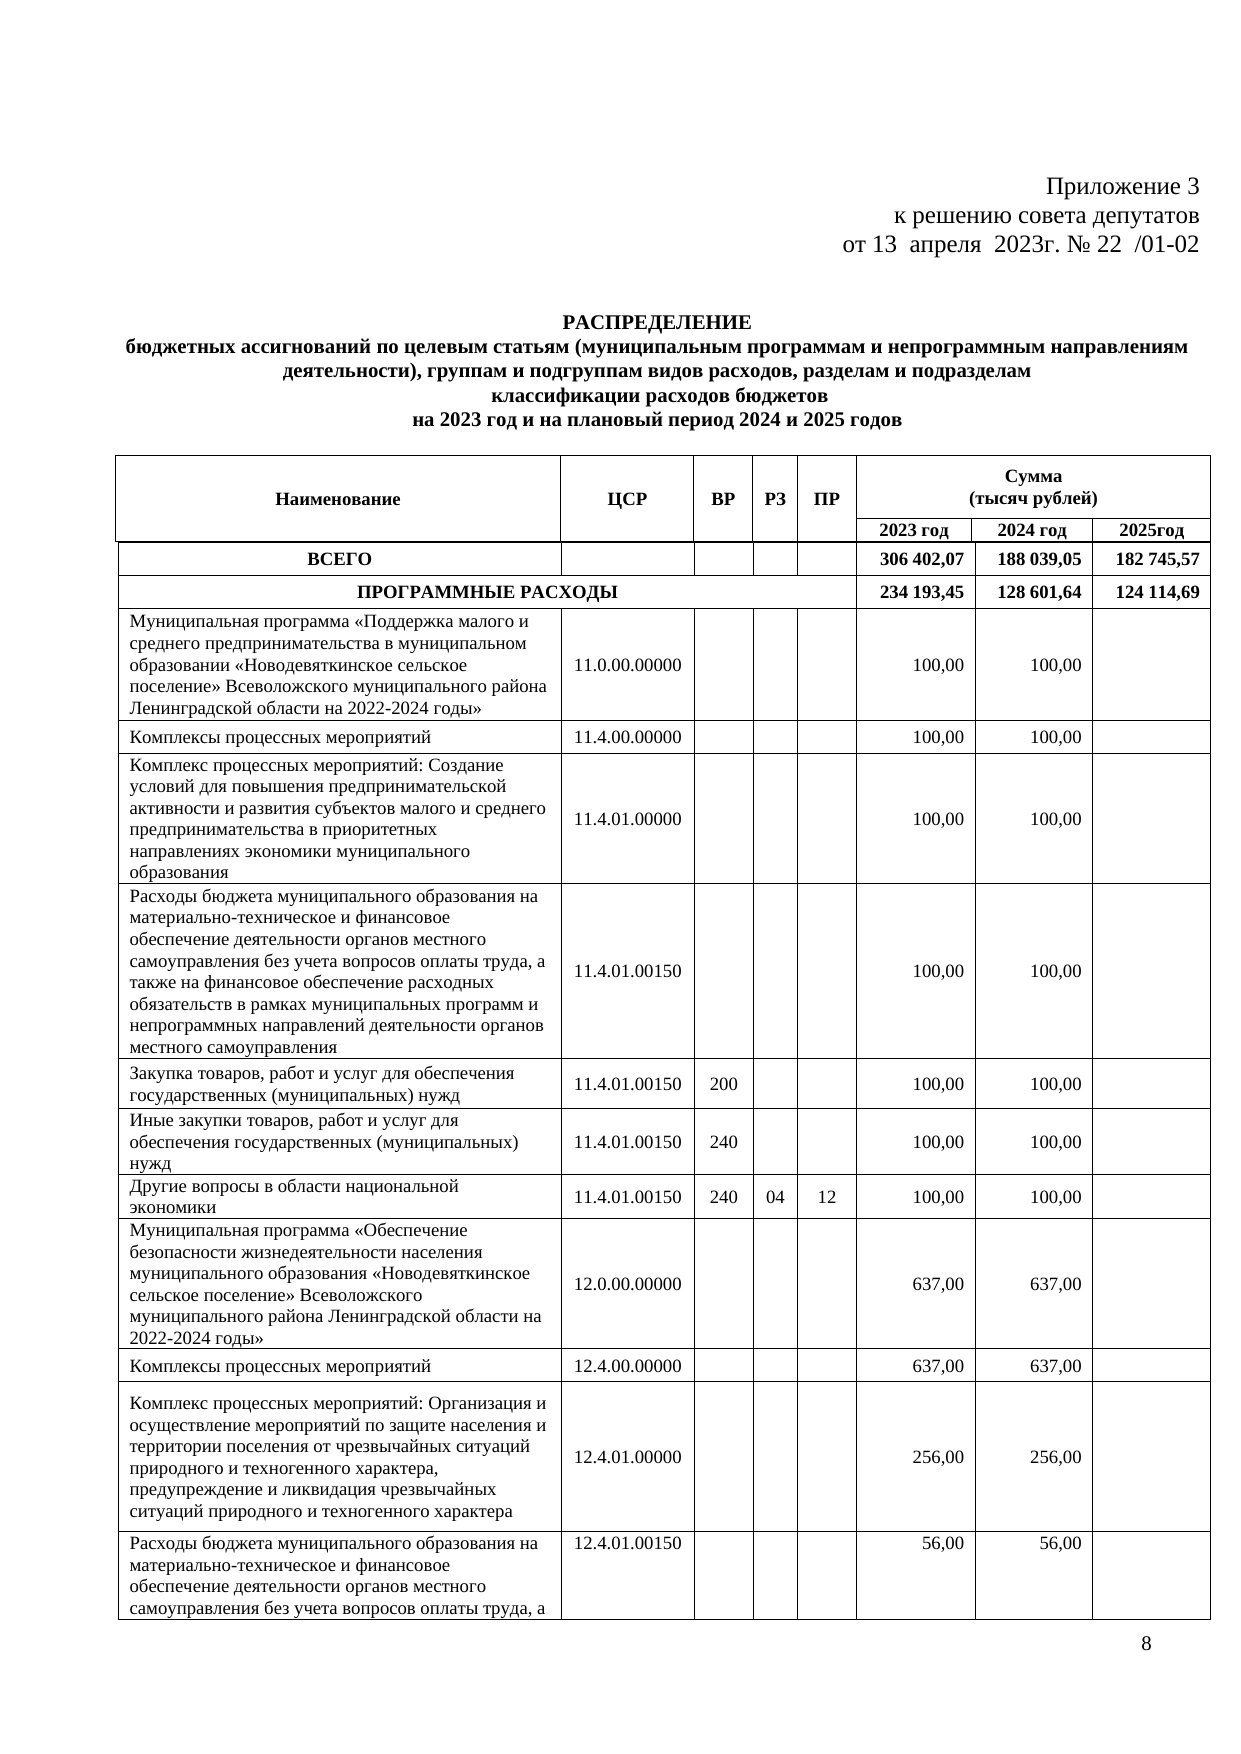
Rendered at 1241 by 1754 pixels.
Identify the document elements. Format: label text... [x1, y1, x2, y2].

table_cell 04 [754, 1175, 797, 1218]
table_cell 637,00 [976, 1349, 1092, 1381]
table_cell [695, 609, 753, 720]
table_cell [695, 721, 753, 753]
table_cell [1093, 1059, 1210, 1108]
table_cell [798, 884, 856, 1058]
table_cell [695, 543, 753, 575]
table_cell Комплекс процессных мероприятий: Создание условий для повышения предпринимательской активности и развития субъектов малого и среднего предпринимательства в приоритетных направлениях экономики муниципального образования [119, 754, 561, 883]
table_cell 12.4.01.00150 [562, 1532, 694, 1618]
table_cell Комплекс процессных мероприятий: Организация и осуществление мероприятий по защите населения и территории поселения от чрезвычайных ситуаций природного и техногенного характера, предупреждение и ликвидация чрезвычайных ситуаций природного и техногенного характера [119, 1382, 561, 1531]
table_cell 12.4.00.00000 [562, 1349, 694, 1381]
table_cell 100,00 [857, 754, 975, 883]
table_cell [119, 1532, 561, 1618]
table_cell [798, 1059, 856, 1108]
table_cell [1093, 1175, 1210, 1218]
table_cell 11.4.00.00000 [562, 721, 694, 753]
table_cell 100,00 [857, 884, 975, 1058]
table_cell 306 402,07 [857, 543, 975, 575]
table_cell 100,00 [857, 1109, 975, 1174]
table_cell Иные закупки товаров, работ и услуг для обеспечения государственных (муниципальных) нужд [119, 1109, 561, 1174]
table_cell 100,00 [976, 609, 1092, 720]
table_header Приложение 3 к решению совета депутатов от 13 апреля 2023г. № 22 /01-02 РАСПРЕДЕЛЕНИЕ бюджетных ассигнований по целевым статьям (муниципальным программам и непрограммным направлениям деятельности), группам и подгруппам видов расходов, разделам и подразделам классификации расходов бюджетов на 2023 год и на плановый период 2024 и 2025 годов [103, 171, 1211, 542]
table_cell [754, 1059, 797, 1108]
table_cell 124 114,69 [1093, 576, 1210, 608]
table_cell 637,00 [857, 1349, 975, 1381]
table_cell [798, 609, 856, 720]
table_cell [798, 754, 856, 883]
table_cell [798, 543, 856, 575]
table_cell 256,00 [857, 1382, 975, 1531]
table_cell [1093, 754, 1210, 883]
table_cell 100,00 [976, 884, 1092, 1058]
table_cell [695, 1219, 753, 1348]
table_cell [798, 721, 856, 753]
table_cell Закупка товаров, работ и услуг для обеспечения государственных (муниципальных) нужд [119, 1059, 561, 1108]
table_cell [1093, 609, 1210, 720]
table_cell 234 193,45 [857, 576, 975, 608]
table_cell 100,00 [857, 609, 975, 720]
table_cell 100,00 [976, 1109, 1092, 1174]
table_cell 11.4.01.00000 [562, 754, 694, 883]
table_cell 11.4.01.00150 [562, 884, 694, 1058]
table_cell 637,00 [857, 1219, 975, 1348]
table_cell 11.4.01.00150 [562, 1175, 694, 1218]
table_cell 100,00 [857, 1059, 975, 1108]
table_cell [754, 1349, 797, 1381]
table_cell [798, 1349, 856, 1381]
table_cell [562, 543, 694, 575]
table_cell 12.4.01.00000 [562, 1382, 694, 1531]
table_cell 100,00 [857, 1175, 975, 1218]
table_cell [695, 1382, 753, 1531]
table_cell 12.0.00.00000 [562, 1219, 694, 1348]
table_cell 100,00 [976, 1059, 1092, 1108]
table_cell [754, 1219, 797, 1348]
table_cell [754, 609, 797, 720]
table_cell 182 745,57 [1093, 543, 1210, 575]
table_cell 188 039,05 [976, 543, 1092, 575]
table_cell 240 [695, 1175, 753, 1218]
table_cell 128 601,64 [976, 576, 1092, 608]
table_cell [754, 884, 797, 1058]
table_cell 100,00 [976, 754, 1092, 883]
table_cell [695, 1349, 753, 1381]
table_cell [695, 754, 753, 883]
table_cell [1093, 721, 1210, 753]
table_cell [798, 1382, 856, 1531]
table_cell [754, 1532, 797, 1618]
table_cell [1093, 1349, 1210, 1381]
table_cell [798, 1109, 856, 1174]
table_cell [754, 1109, 797, 1174]
table_cell 100,00 [857, 721, 975, 753]
table_cell [695, 884, 753, 1058]
table_cell 200 [695, 1059, 753, 1108]
table_cell 12 [798, 1175, 856, 1218]
table_cell [1093, 1109, 1210, 1174]
table_cell ПРОГРАММНЫЕ РАСХОДЫ [119, 576, 856, 608]
table_cell 56,00 [857, 1532, 975, 1618]
table_cell [1093, 884, 1210, 1058]
table_cell [754, 754, 797, 883]
table_cell [754, 543, 797, 575]
table_cell 100,00 [976, 1175, 1092, 1218]
table_cell [754, 1382, 797, 1531]
table_cell Комплексы процессных мероприятий [119, 1349, 561, 1381]
table_cell 11.4.01.00150 [562, 1109, 694, 1174]
table_cell Муниципальная программа «Обеспечение безопасности жизнедеятельности населения муниципального образования «Новодевяткинское сельское поселение» Всеволожского муниципального района Ленинградской области на 2022-2024 годы» [119, 1219, 561, 1348]
table_cell [1093, 1532, 1210, 1618]
table_cell Другие вопросы в области национальной экономики [119, 1175, 561, 1218]
table_cell 56,00 [976, 1532, 1092, 1618]
table_cell 256,00 [976, 1382, 1092, 1531]
table_cell ВСЕГО [119, 543, 561, 575]
table_cell 11.4.01.00150 [562, 1059, 694, 1108]
table_cell [1093, 1219, 1210, 1348]
table_cell 11.0.00.00000 [562, 609, 694, 720]
table_cell [695, 1532, 753, 1618]
table_cell [798, 1219, 856, 1348]
table_cell Муниципальная программа «Поддержка малого и среднего предпринимательства в муниципальном образовании «Новодевяткинское сельское поселение» Всеволожского муниципального района Ленинградской области на 2022-2024 годы» [119, 609, 561, 720]
table_cell Комплексы процессных мероприятий [119, 721, 561, 753]
table_cell [798, 1532, 856, 1618]
table_cell [754, 721, 797, 753]
table_cell 637,00 [976, 1219, 1092, 1348]
table_cell 240 [695, 1109, 753, 1174]
table_cell 100,00 [976, 721, 1092, 753]
table_cell [1093, 1382, 1210, 1531]
